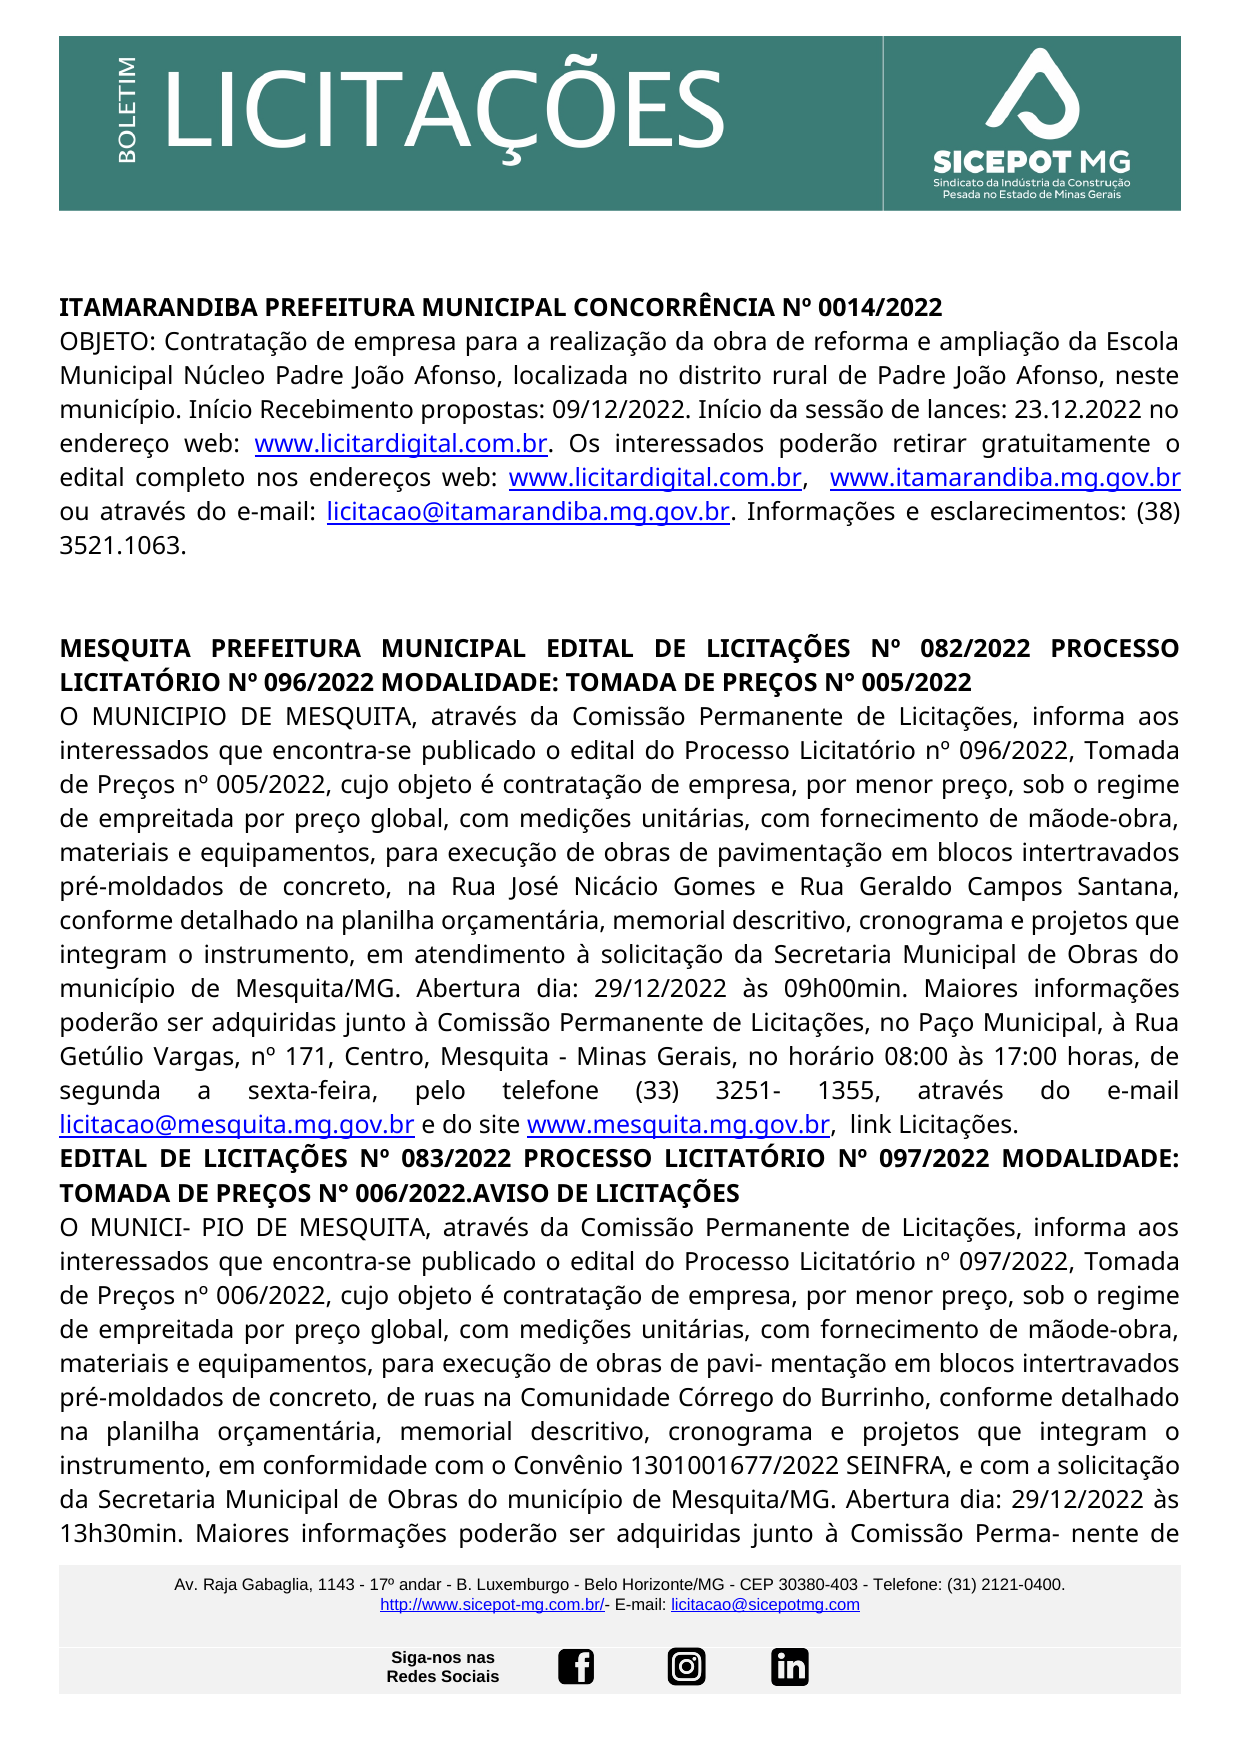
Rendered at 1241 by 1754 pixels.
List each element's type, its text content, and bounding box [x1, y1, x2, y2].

picture [667, 1647, 706, 1686]
picture [557, 1648, 594, 1685]
text OBJETO: Contratação de empresa para a realização da obra de reforma e ampliação da Escola Municipal Núcleo Padre João Afonso, localizada no distrito rural de Padre João Afonso, neste município. Início Recebimento propostas: 09/12/2022. Início da sessão de lances: 23.12.2022 no endereço web: www.licitardigital.com.br. Os interessados poderão retirar gratuitamente o edital completo nos endereços web: www.licitardigital.com.br, www.itamarandiba.mg.gov.br ou através do e-mail: licitacao@itamarandiba.mg.gov.br. Informações e esclarecimentos: (38) 3521.1063. [59, 324, 1181, 562]
picture [771, 1648, 809, 1686]
text EDITAL DE LICITAÇÕES Nº 083/2022 PROCESSO LICITATÓRIO Nº 097/2022 MODALIDADE: TOMADA DE PREÇOS N° 006/2022.AVISO DE LICITAÇÕES [59, 1141, 1181, 1209]
text O MUNICIPIO DE MESQUITA, através da Comissão Permanente de Licitações, informa aos interessados que encontra-se publicado o edital do Processo Licitatório nº 096/2022, Tomada de Preços nº 005/2022, cujo objeto é contratação de empresa, por menor preço, sob o regime de empreitada por preço global, com medições unitárias, com fornecimento de mãode-obra, materiais e equipamentos, para execução de obras de pavimentação em blocos intertravados pré-moldados de concreto, na Rua José Nicácio Gomes e Rua Geraldo Campos Santana, conforme detalhado na planilha orçamentária, memorial descritivo, cronograma e projetos que integram o instrumento, em atendimento à solicitação da Secretaria Municipal de Obras do município de Mesquita/MG. Abertura dia: 29/12/2022 às 09h00min. Maiores informações poderão ser adquiridas junto à Comissão Permanente de Licitações, no Paço Municipal, à Rua Getúlio Vargas, nº 171, Centro, Mesquita - Minas Gerais, no horário 08:00 às 17:00 horas, de segunda a sexta-feira, pelo telefone (33) 3251- 1355, através do e-mail licitacao@mesquita.mg.gov.br e do site www.mesquita.mg.gov.br, link Licitações. [59, 698, 1181, 1141]
text ITAMARANDIBA PREFEITURA MUNICIPAL CONCORRÊNCIA Nº 0014/2022 [59, 289, 1181, 324]
picture [59, 36, 1181, 211]
text MESQUITA PREFEITURA MUNICIPAL EDITAL DE LICITAÇÕES Nº 082/2022 PROCESSO LICITATÓRIO Nº 096/2022 MODALIDADE: TOMADA DE PREÇOS N° 005/2022 [59, 630, 1181, 698]
